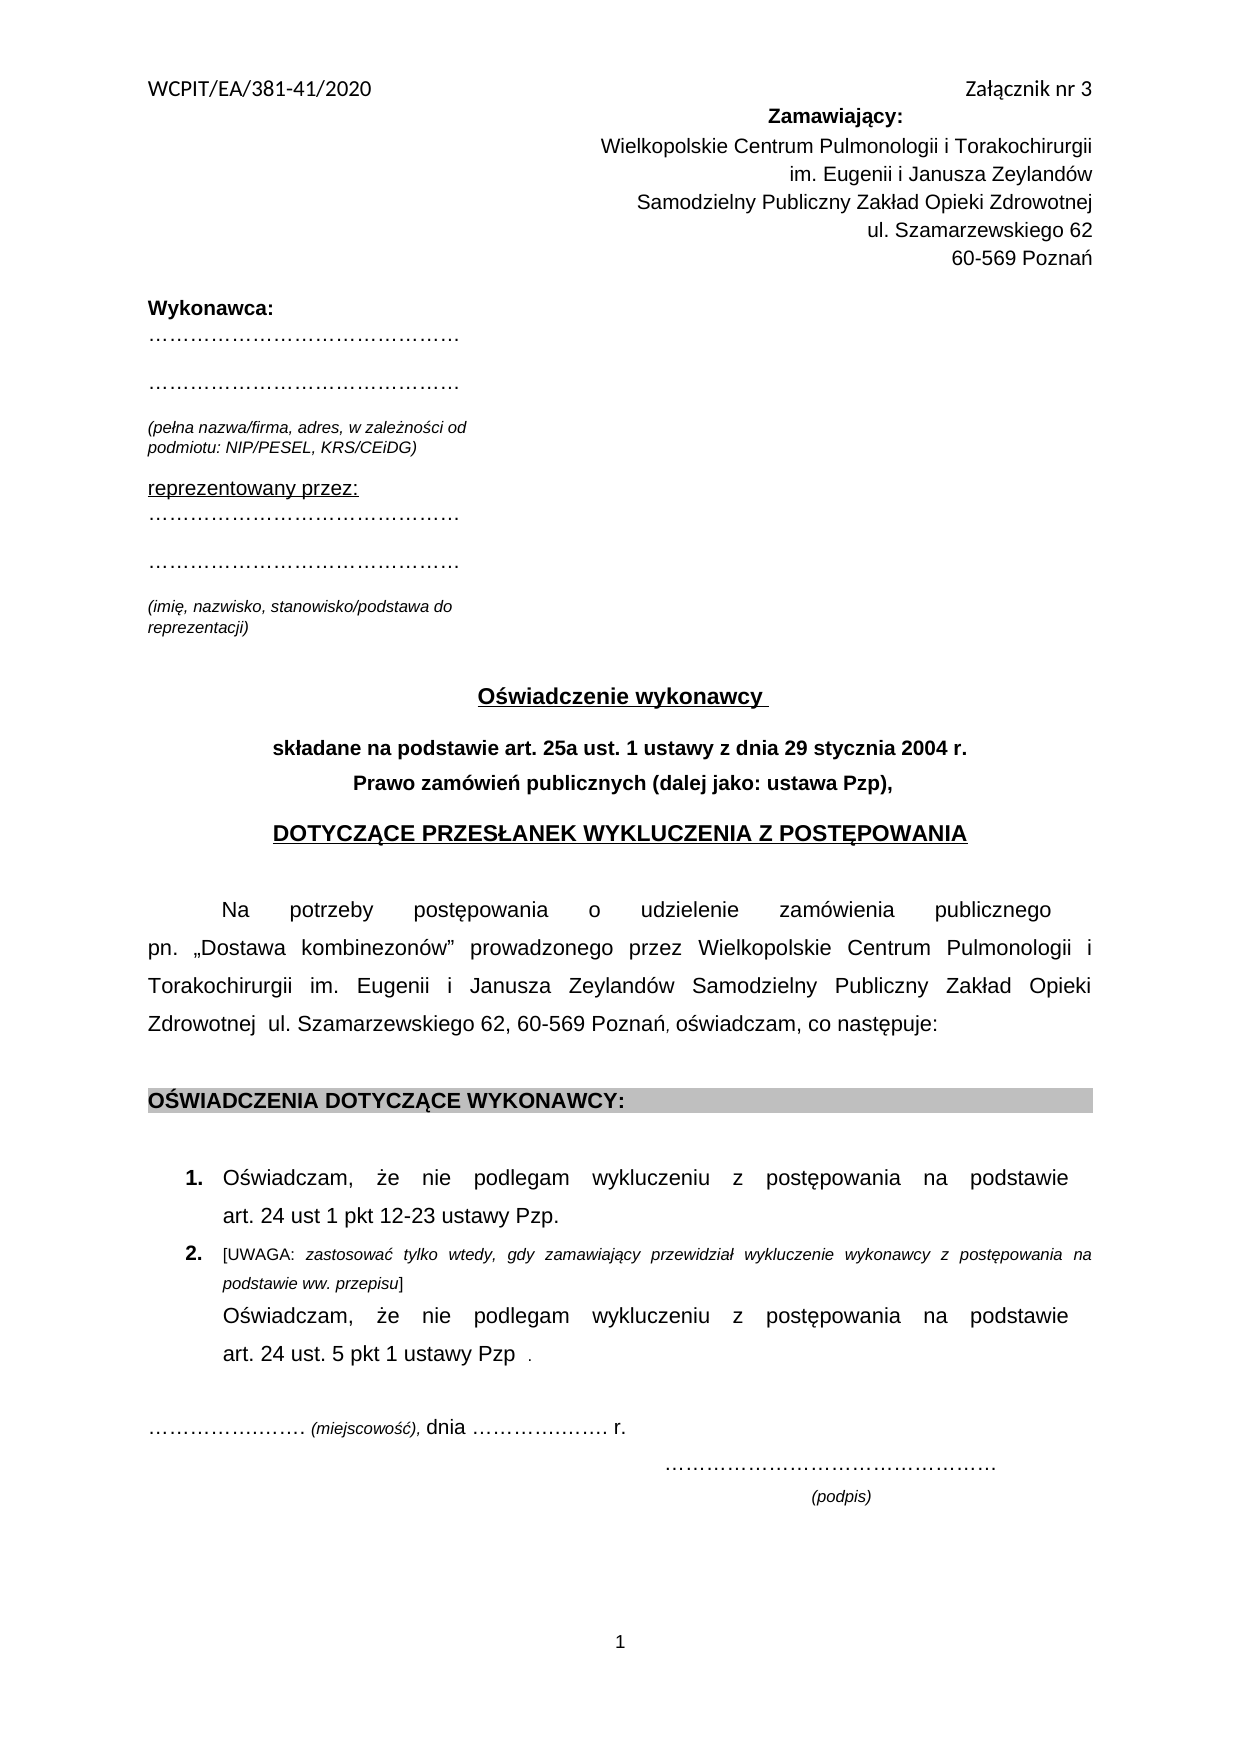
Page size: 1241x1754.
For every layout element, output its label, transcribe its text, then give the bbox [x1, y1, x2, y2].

text …………….……. (miejscowość), dnia ………….……. r. [148, 1414, 1093, 1438]
text 60-569 Poznań [148, 246, 1093, 270]
text OŚWIADCZENIA DOTYCZĄCE WYKONAWCY: [148, 1088, 1093, 1113]
text (pełna nazwa/firma, adres, w zależności od podmiotu: NIP/PESEL, KRS/CEiDG) [148, 417, 472, 457]
text ul. Szamarzewskiego 62 [204, 218, 1093, 242]
text Zamawiający: [694, 103, 1093, 127]
text Wykonawca: [148, 296, 1093, 320]
text (podpis) [738, 1486, 1093, 1506]
text ……………………………………………………………………………… [148, 501, 472, 573]
text Samodzielny Publiczny Zakład Opieki Zdrowotnej [204, 190, 1093, 214]
text składane na podstawie art. 25a ust. 1 ustawy z dnia 29 stycznia 2004 r. [148, 735, 1093, 759]
text Oświadczenie wykonawcy [148, 683, 1093, 710]
text im. Eugenii i Janusza Zeylandów [204, 162, 1093, 186]
text Na potrzeby postępowania o udzielenie zamówienia publicznego pn. „Dostawa kombinezonów” prowadzonego przez Wielkopolskie Centrum Pulmonologii i Torakochirurgii im. Eugenii i Janusza Zeylandów Samodzielny Publiczny Zakład Opieki Zdrowotnej ul. Szamarzewskiego 62, 60-569 Poznań, oświadczam, co następuje: [148, 897, 1093, 1036]
text reprezentowany przez: [148, 475, 1093, 499]
text ………………………………………… [148, 1450, 1093, 1474]
list Oświadczam, że nie podlegam wykluczeniu z postępowania na podstawie art. 24 ust. 5 pkt 1 ustawy Pzp . [223, 1303, 1093, 1366]
text Wielkopolskie Centrum Pulmonologii i Torakochirurgii [204, 133, 1093, 157]
list Oświadczam, że nie podlegam wykluczeniu z postępowania na podstawie art. 24 ust 1 pkt 12-23 ustawy Pzp. [185, 1165, 1093, 1228]
text DOTYCZĄCE PRZESŁANEK WYKLUCZENIA Z POSTĘPOWANIA [148, 820, 1093, 846]
text (imię, nazwisko, stanowisko/podstawa do reprezentacji) [148, 597, 472, 637]
list [UWAGA: zastosować tylko wtedy, gdy zamawiający przewidział wykluczenie wykonawcy z postępowania na podstawie ww. przepisu] [185, 1241, 1093, 1293]
text ……………………………………………………………………………… [148, 322, 472, 393]
text Prawo zamówień publicznych (dalej jako: ustawa Pzp), [148, 771, 1093, 795]
